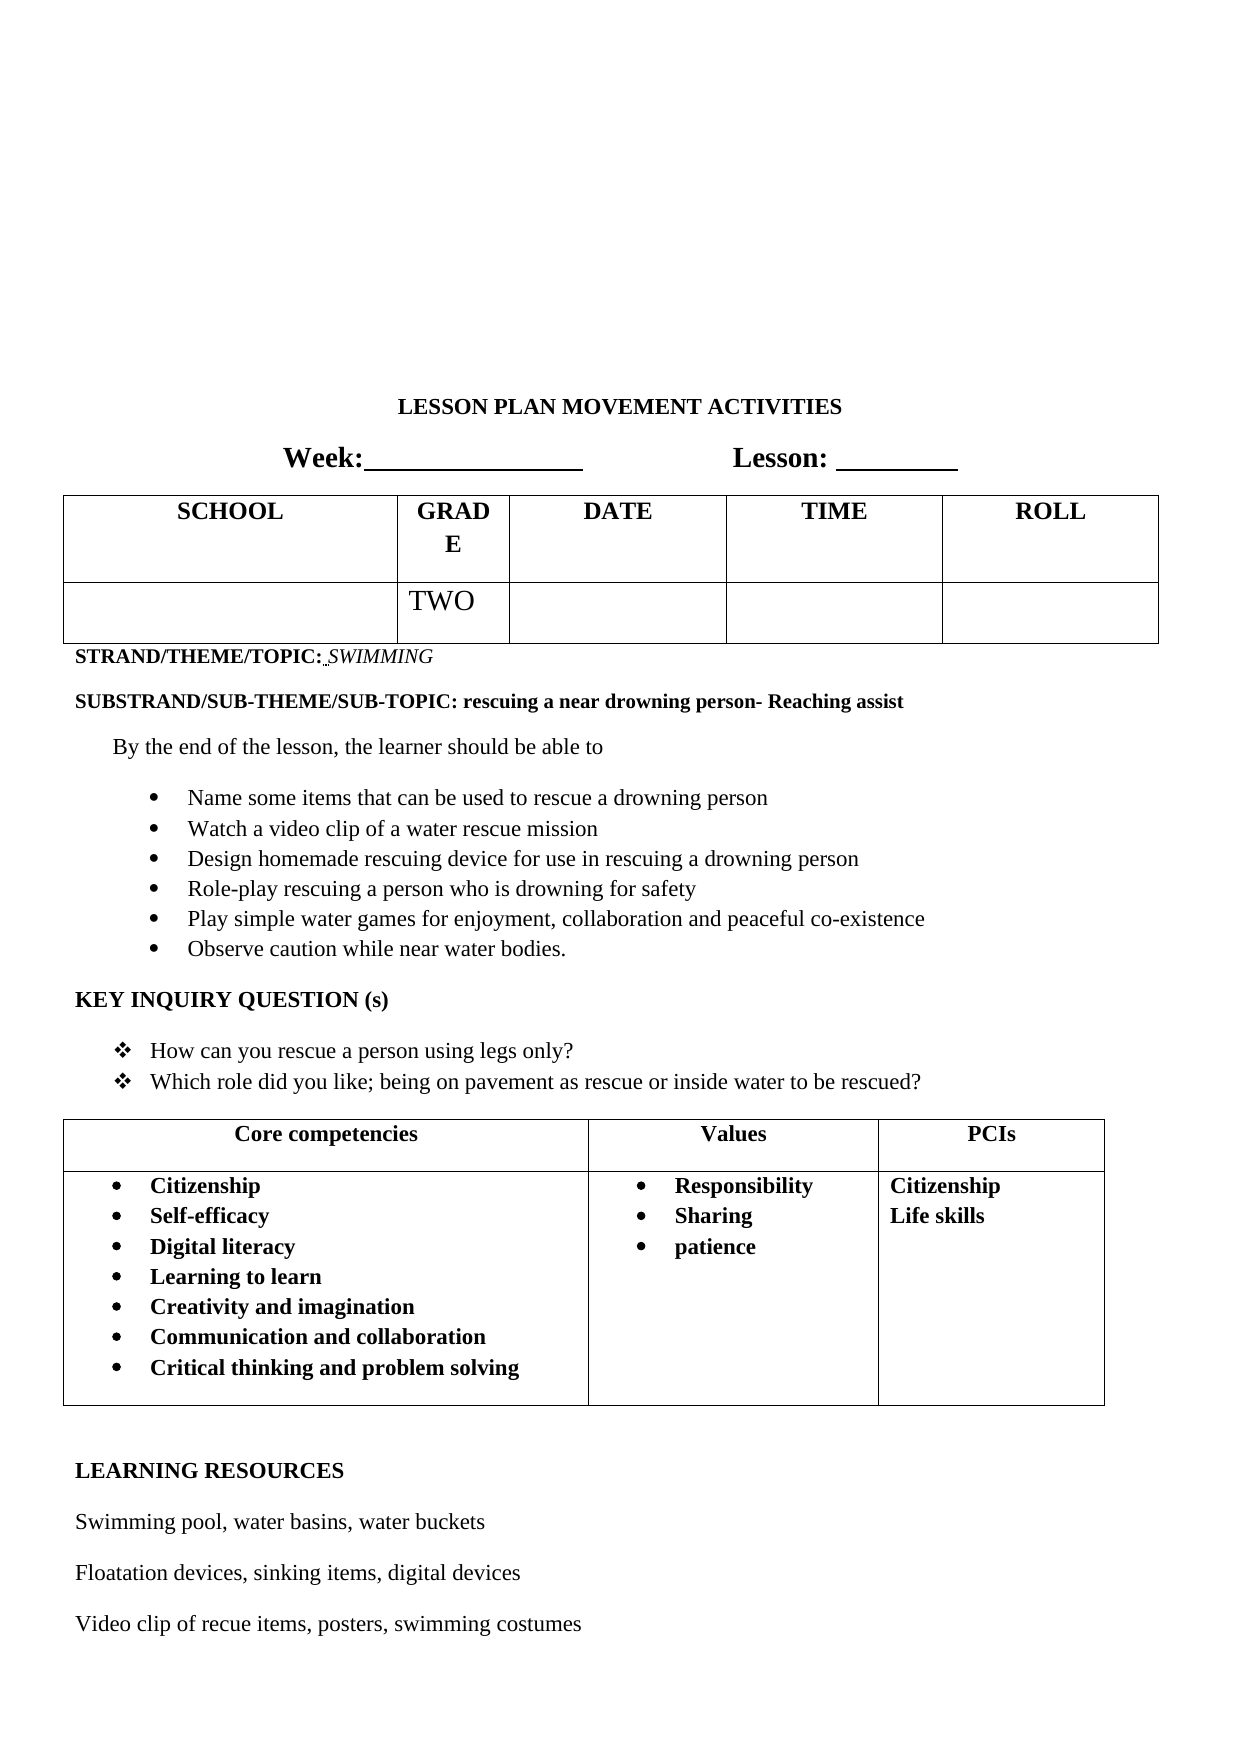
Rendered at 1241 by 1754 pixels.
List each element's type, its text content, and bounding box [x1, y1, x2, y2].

text STRAND/THEME/TOPIC: SWIMMING [75, 644, 1165, 668]
text Floatation devices, sinking items, digital devices [75, 1559, 1165, 1585]
table_cell Citizenship Self-efficacy Digital literacy Learning to learn Creativity and imagination Communication and collaboration Critical thinking and problem solving [64, 1172, 588, 1404]
table_header GRADE [398, 496, 509, 582]
list Play simple water games for enjoyment, collaboration and peaceful co-existence [150, 905, 1165, 932]
table_cell Responsibility Sharing patience [589, 1172, 878, 1404]
table_cell [64, 583, 397, 643]
list Watch a video clip of a water rescue mission [150, 815, 1165, 841]
table_header Core competencies [64, 1120, 588, 1171]
text Week: Lesson: [75, 440, 1165, 474]
table_cell [510, 583, 726, 643]
table_cell TWO [398, 583, 509, 643]
table_header SCHOOL [64, 496, 397, 582]
list Role-play rescuing a person who is drowning for safety [150, 875, 1165, 901]
text SUBSTRAND/SUB-THEME/SUB-TOPIC: rescuing a near drowning person- Reaching assist [75, 688, 1165, 713]
text LESSON PLAN MOVEMENT ACTIVITIES [75, 393, 1165, 419]
text By the end of the lesson, the learner should be able to [112, 733, 1165, 760]
text Swimming pool, water basins, water buckets [75, 1508, 1165, 1534]
list Observe caution while near water bodies. [150, 936, 1165, 962]
table_header DATE [510, 496, 726, 582]
table_header TIME [727, 496, 942, 582]
list Design homemade rescuing device for use in rescuing a drowning person [150, 845, 1165, 871]
text KEY INQUIRY QUESTION (s) [75, 987, 1165, 1013]
table_cell Citizenship Life skills [879, 1172, 1104, 1404]
table_header PCIs [879, 1120, 1104, 1171]
list Name some items that can be used to rescue a drowning person [150, 784, 1165, 811]
text Video clip of recue items, posters, swimming costumes [75, 1610, 1165, 1636]
list How can you rescue a person using legs only? [112, 1038, 1165, 1064]
table_cell [943, 583, 1158, 643]
text LEARNING RESOURCES [75, 1457, 1165, 1483]
table_cell [727, 583, 942, 643]
table_header Values [589, 1120, 878, 1171]
table_header ROLL [943, 496, 1158, 582]
list Which role did you like; being on pavement as rescue or inside water to be rescued? [112, 1068, 1165, 1094]
